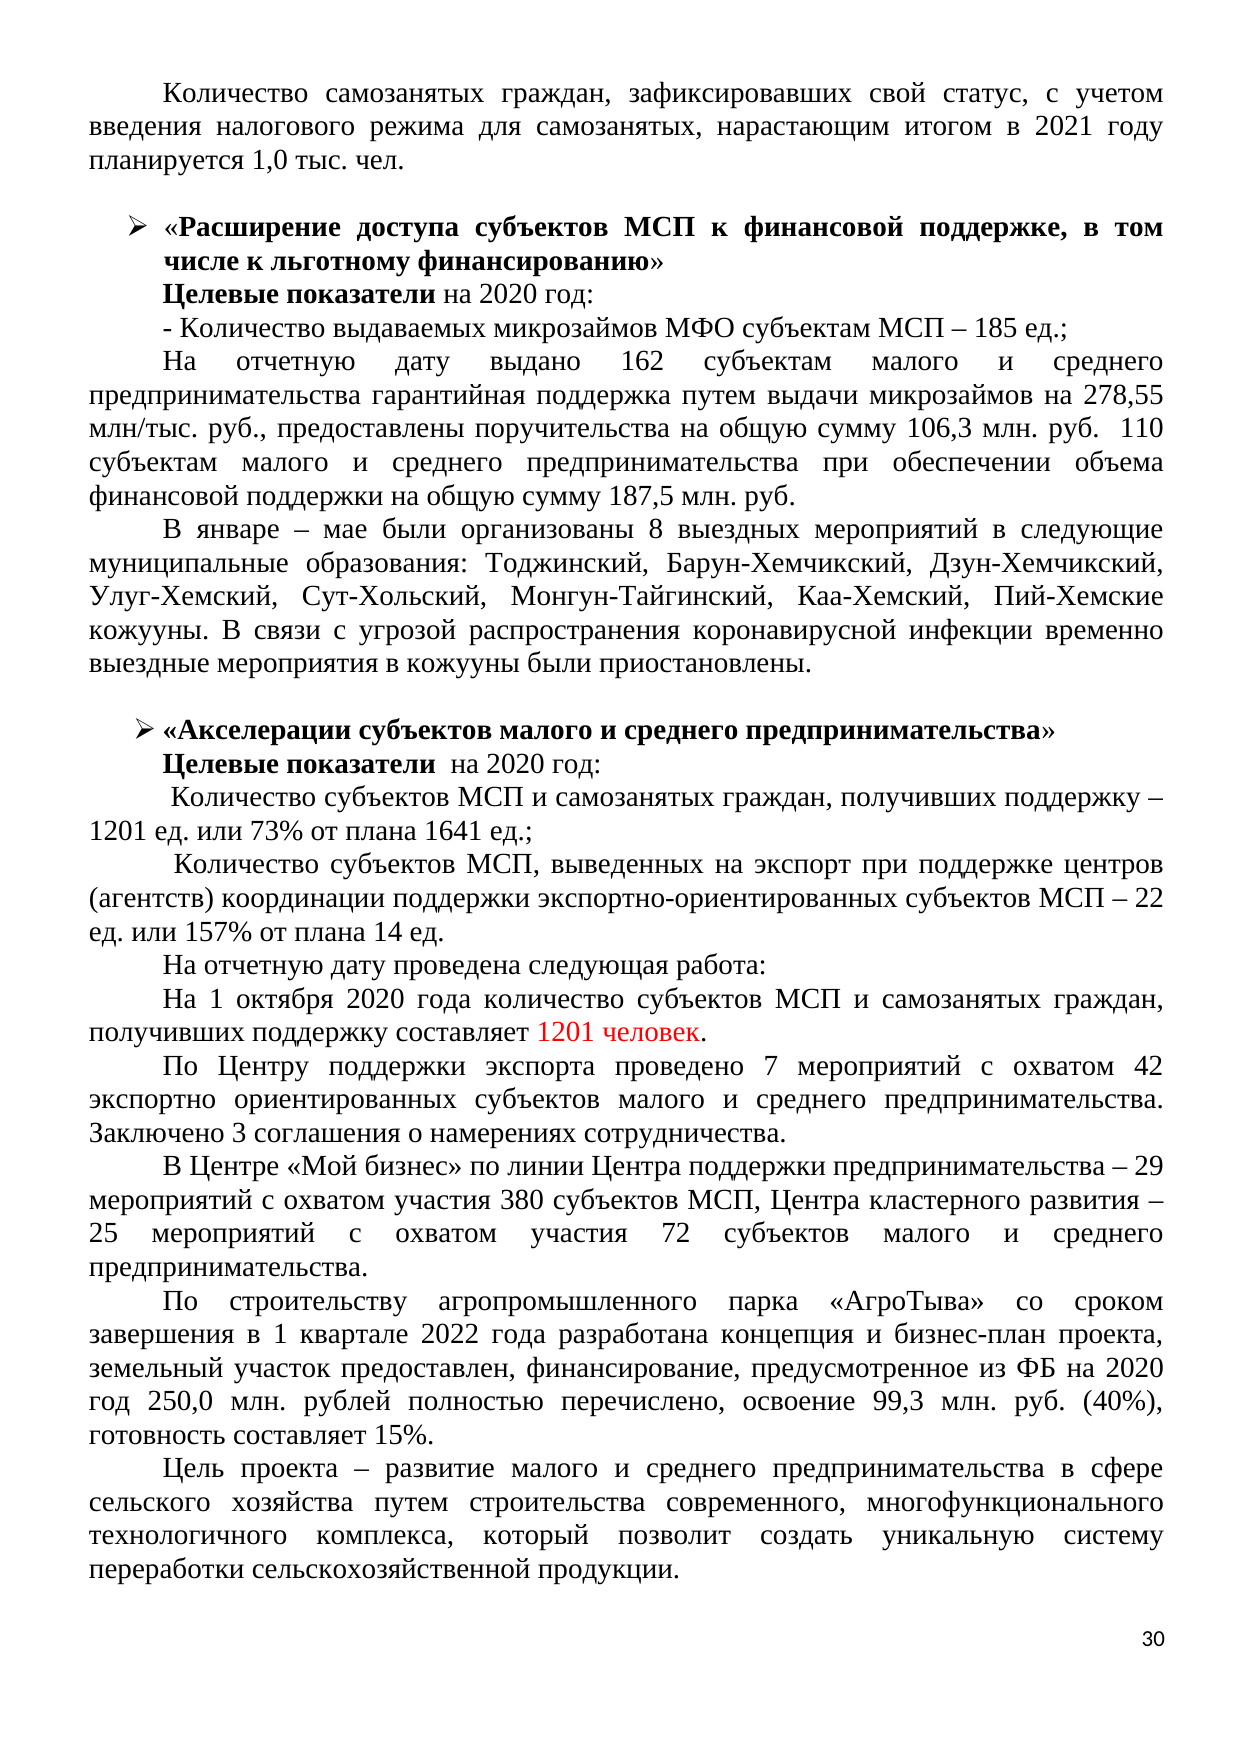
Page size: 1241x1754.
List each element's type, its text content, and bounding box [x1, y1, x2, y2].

list «Расширение доступа субъектов МСП к финансовой поддержке, в том числе к льготному финансированию» [126, 209, 1164, 276]
text По Центру поддержки экспорта проведено 7 мероприятий с охватом 42 экспортно ориентированных субъектов малого и среднего предпринимательства. Заключено 3 соглашения о намерениях сотрудничества. [89, 1048, 1164, 1148]
text В январе – мае были организованы 8 выездных мероприятий в следующие муниципальные образования: Тоджинский, Барун-Хемчикский, Дзун-Хемчикский, Улуг-Хемский, Сут-Хольский, Монгун-Тайгинский, Каа-Хемский, Пий-Хемские кожууны. В связи с угрозой распространения коронавирусной инфекции временно выездные мероприятия в кожууны были приостановлены. [89, 511, 1164, 679]
text По строительству агропромышленного парка «АгроТыва» со сроком завершения в 1 квартале 2022 года разработана концепция и бизнес-план проекта, земельный участок предоставлен, финансирование, предусмотренное из ФБ на 2020 год 250,0 млн. рублей полностью перечислено, освоение 99,3 млн. руб. (40%), готовность составляет 15%. [89, 1283, 1164, 1450]
text Целевые показатели на 2020 год: [89, 276, 1164, 310]
text На отчетную дату выдано 162 субъектам малого и среднего предпринимательства гарантийная поддержка путем выдачи микрозаймов на 278,55 млн/тыс. руб., предоставлены поручительства на общую сумму 106,3 млн. руб. 110 субъектам малого и среднего предпринимательства при обеспечении объема финансовой поддержки на общую сумму 187,5 млн. руб. [89, 343, 1164, 511]
text Количество субъектов МСП и самозанятых граждан, получивших поддержку –1201 ед. или 73% от плана 1641 ед.; [89, 779, 1164, 847]
text Количество самозанятых граждан, зафиксировавших свой статус, с учетом введения налогового режима для самозанятых, нарастающим итогом в 2021 году планируется 1,0 тыс. чел. [89, 75, 1164, 176]
text Количество субъектов МСП, выведенных на экспорт при поддержке центров (агентств) координации поддержки экспортно-ориентированных субъектов МСП – 22 ед. или 157% от плана 14 ед. [89, 847, 1164, 947]
text На отчетную дату проведена следующая работа: [89, 947, 1164, 981]
text - Количество выдаваемых микрозаймов МФО субъектам МСП – 185 ед.; [89, 310, 1164, 343]
text Целевые показатели на 2020 год: [89, 746, 1164, 779]
text Цель проекта – развитие малого и среднего предпринимательства в сфере сельского хозяйства путем строительства современного, многофункционального технологичного комплекса, который позволит создать уникальную систему переработки сельскохозяйственной продукции. [89, 1450, 1164, 1584]
text В Центре «Мой бизнес» по линии Центра поддержки предпринимательства – 29 мероприятий с охватом участия 380 субъектов МСП, Центра кластерного развития – 25 мероприятий с охватом участия 72 субъектов малого и среднего предпринимательства. [89, 1148, 1164, 1283]
list «Акселерации субъектов малого и среднего предпринимательства» [89, 712, 1164, 746]
text На 1 октября 2020 года количество субъектов МСП и самозанятых граждан, получивших поддержку составляет 1201 человек. [89, 981, 1164, 1048]
